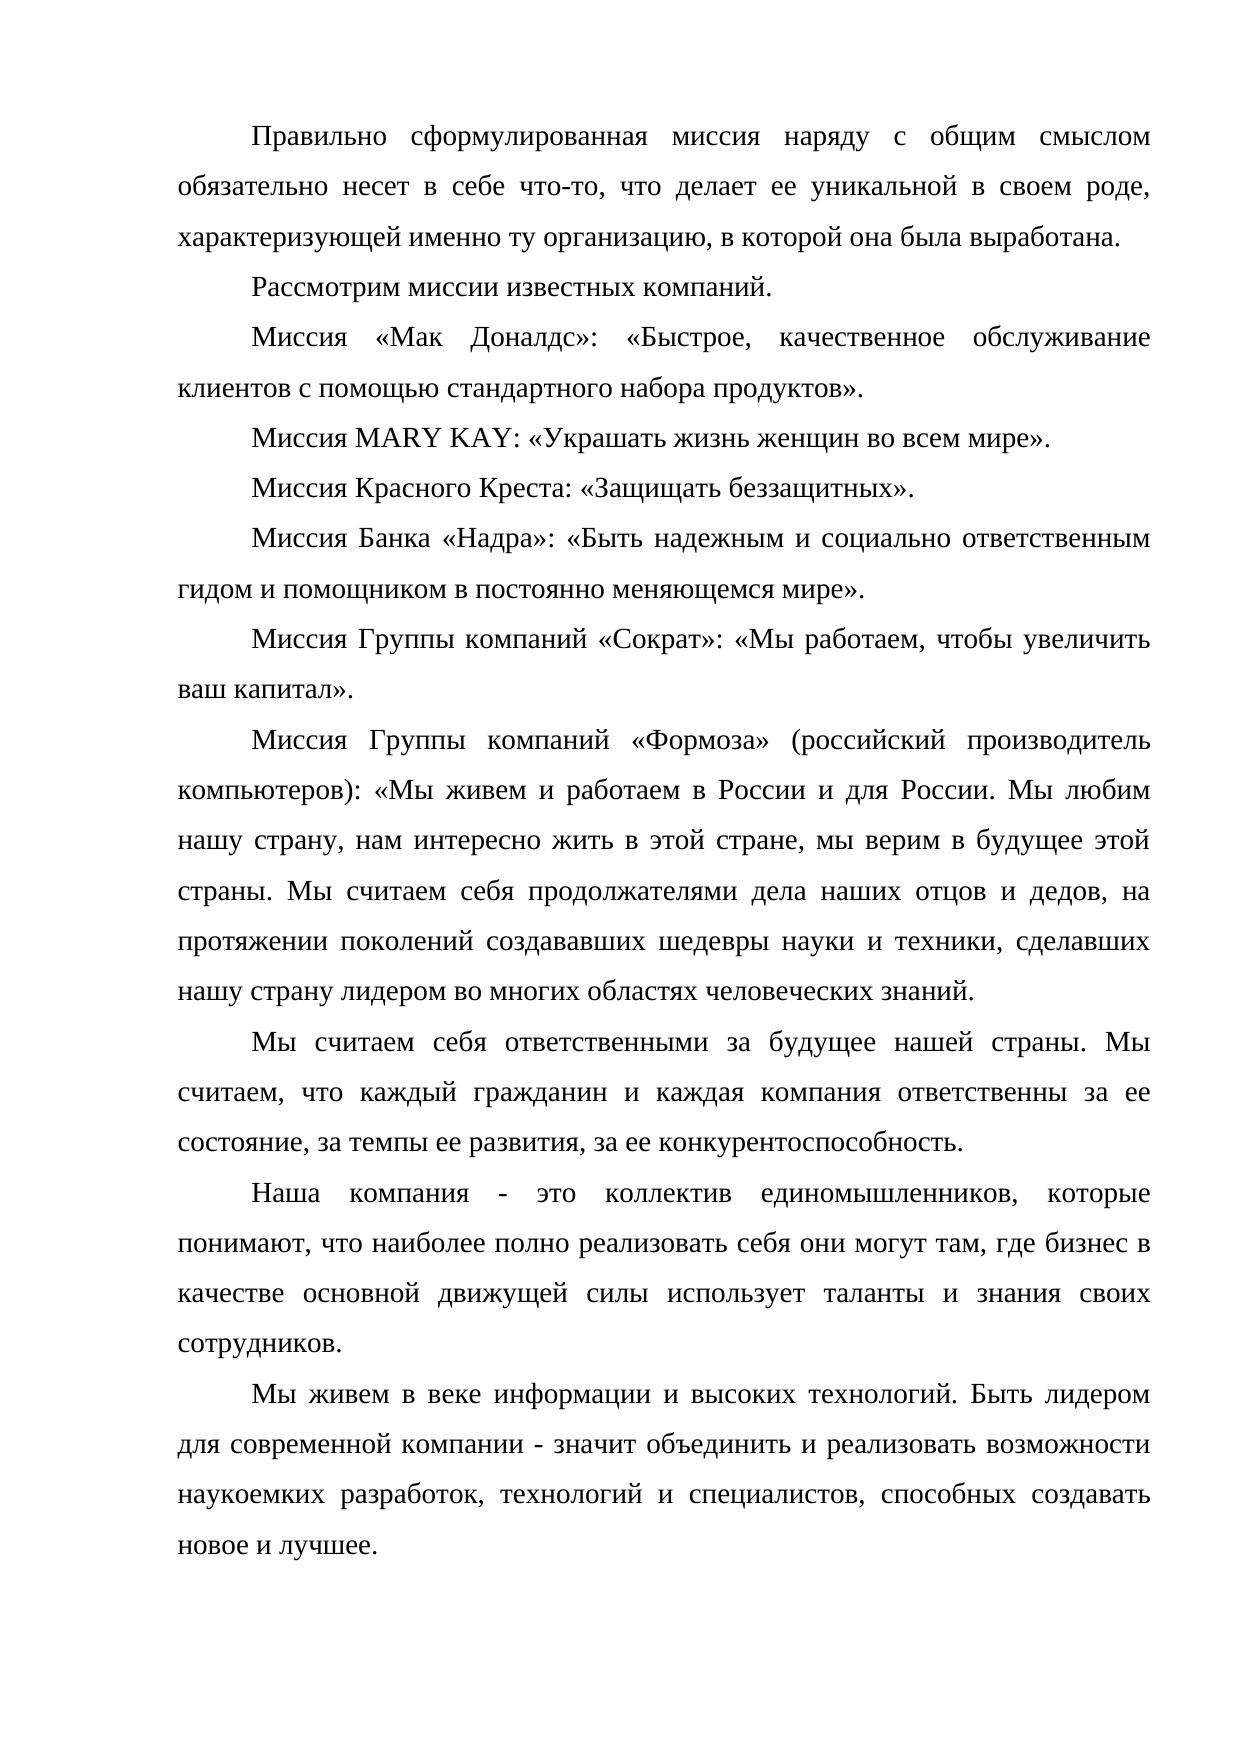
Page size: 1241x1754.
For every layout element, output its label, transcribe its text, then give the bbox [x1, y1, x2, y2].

text Правильно сформулированная миссия наряду с общим смыслом обязательно несет в себе что-то, что делает ее уникальной в своем роде, характеризующей именно ту организацию, в которой она была выработана. [177, 118, 1152, 252]
text Миссия Красного Креста: «Защищать беззащитных». [177, 470, 1152, 504]
text Миссия MARY KAY: «Украшать жизнь женщин во всем мире». [177, 420, 1152, 453]
text Мы живем в веке информации и высоких технологий. Быть лидером для современной компании - значит объединить и реализовать возможности наукоемких разработок, технологий и специалистов, способных создавать новое и лучшее. [177, 1376, 1152, 1560]
text Миссия «Мак Доналдс»: «Быстрое, качественное обслуживание клиентов с помощью стандартного набора продуктов». [177, 319, 1152, 403]
text Рассмотрим миссии известных компаний. [177, 269, 1152, 303]
text Миссия Группы компаний «Сократ»: «Мы работаем, чтобы увеличить ваш капитал». [177, 621, 1152, 705]
text Мы считаем себя ответственными за будущее нашей страны. Мы считаем, что каждый гражданин и каждая компания ответственны за ее состояние, за темпы ее развития, за ее конкурентоспособность. [177, 1024, 1152, 1158]
text Наша компания - это коллектив единомышленников, которые понимают, что наиболее полно реализовать себя они могут там, где бизнес в качестве основной движущей силы использует таланты и знания своих сотрудников. [177, 1175, 1152, 1359]
text Миссия Банка «Надра»: «Быть надежным и социально ответственным гидом и помощником в постоянно меняющемся мире». [177, 521, 1152, 604]
text Миссия Группы компаний «Формоза» (российский производитель компьютеров): «Мы живем и работаем в России и для России. Мы любим нашу страну, нам интересно жить в этой стране, мы верим в будущее этой страны. Мы считаем себя продолжателями дела наших отцов и дедов, на протяжении поколений создававших шедевры науки и техники, сделавших нашу страну лидером во многих областях человеческих знаний. [177, 722, 1152, 1007]
